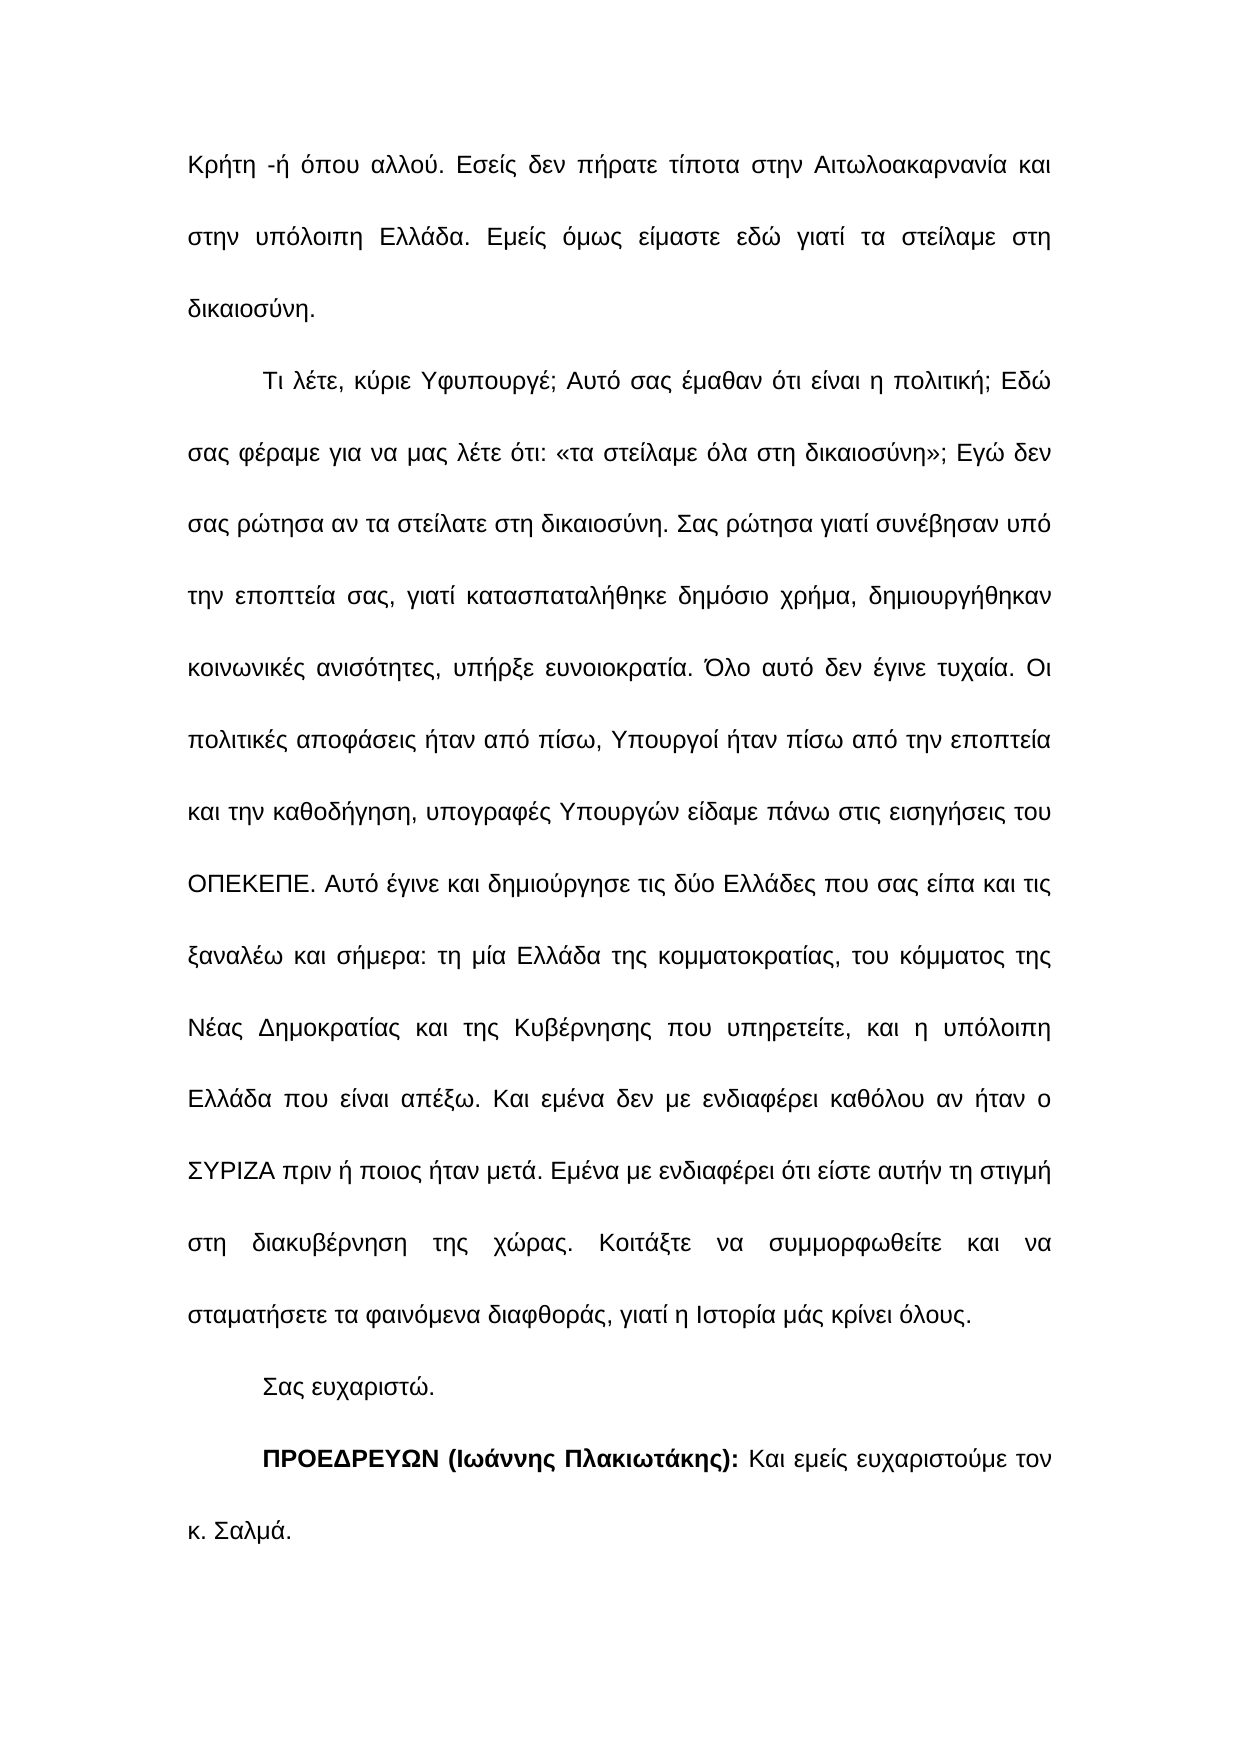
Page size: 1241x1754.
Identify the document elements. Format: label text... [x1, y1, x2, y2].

text ΠΡΟΕΔΡΕΥΩΝ (Ιωάννης Πλακιωτάκης): Και εμείς ευχαριστούμε τον κ. Σαλμά. [187, 1444, 1053, 1544]
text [187, 150, 1053, 322]
text Τι λέτε, κύριε Υφυπουργέ; Αυτό σας έμαθαν ότι είναι η πολιτική; Εδώ σας φέραμε για να μας λέτε ότι: «τα στείλαμε όλα στη δικαιοσύνη»; Εγώ δεν σας ρώτησα αν τα στείλατε στη δικαιοσύνη. Σας ρώτησα γιατί συνέβησαν υπό την εποπτεία σας, γιατί κατασπαταλήθηκε δημόσιο χρήμα, δημιουργήθηκαν κοινωνικές ανισότητες, υπήρξε ευνοιοκρατία. Όλο αυτό δεν έγινε τυχαία. Οι πολιτικές αποφάσεις ήταν από πίσω, Υπουργοί ήταν πίσω από την εποπτεία και την καθοδήγηση, υπογραφές Υπουργών είδαμε πάνω στις εισηγήσεις του ΟΠΕΚΕΠΕ. Αυτό έγινε και δημιούργησε τις δύο Ελλάδες που σας είπα και τις ξαναλέω και σήμερα: τη μία Ελλάδα της κομματοκρατίας, του κόμματος της Νέας Δημοκρατίας και της Κυβέρνησης που υπηρετείτε, και η υπόλοιπη Ελλάδα που είναι απέξω. Και εμένα δεν με ενδιαφέρει καθόλου αν ήταν ο ΣΥΡΙΖΑ πριν ή ποιος ήταν μετά. Εμένα με ενδιαφέρει ότι είστε αυτήν τη στιγμή στη διακυβέρνηση της χώρας. Κοιτάξτε να συμμορφωθείτε και να σταματήσετε τα φαινόμενα διαφθοράς, γιατί η Ιστορία μάς κρίνει όλους. [187, 366, 1053, 1329]
text Σας ευχαριστώ. [187, 1372, 1053, 1401]
